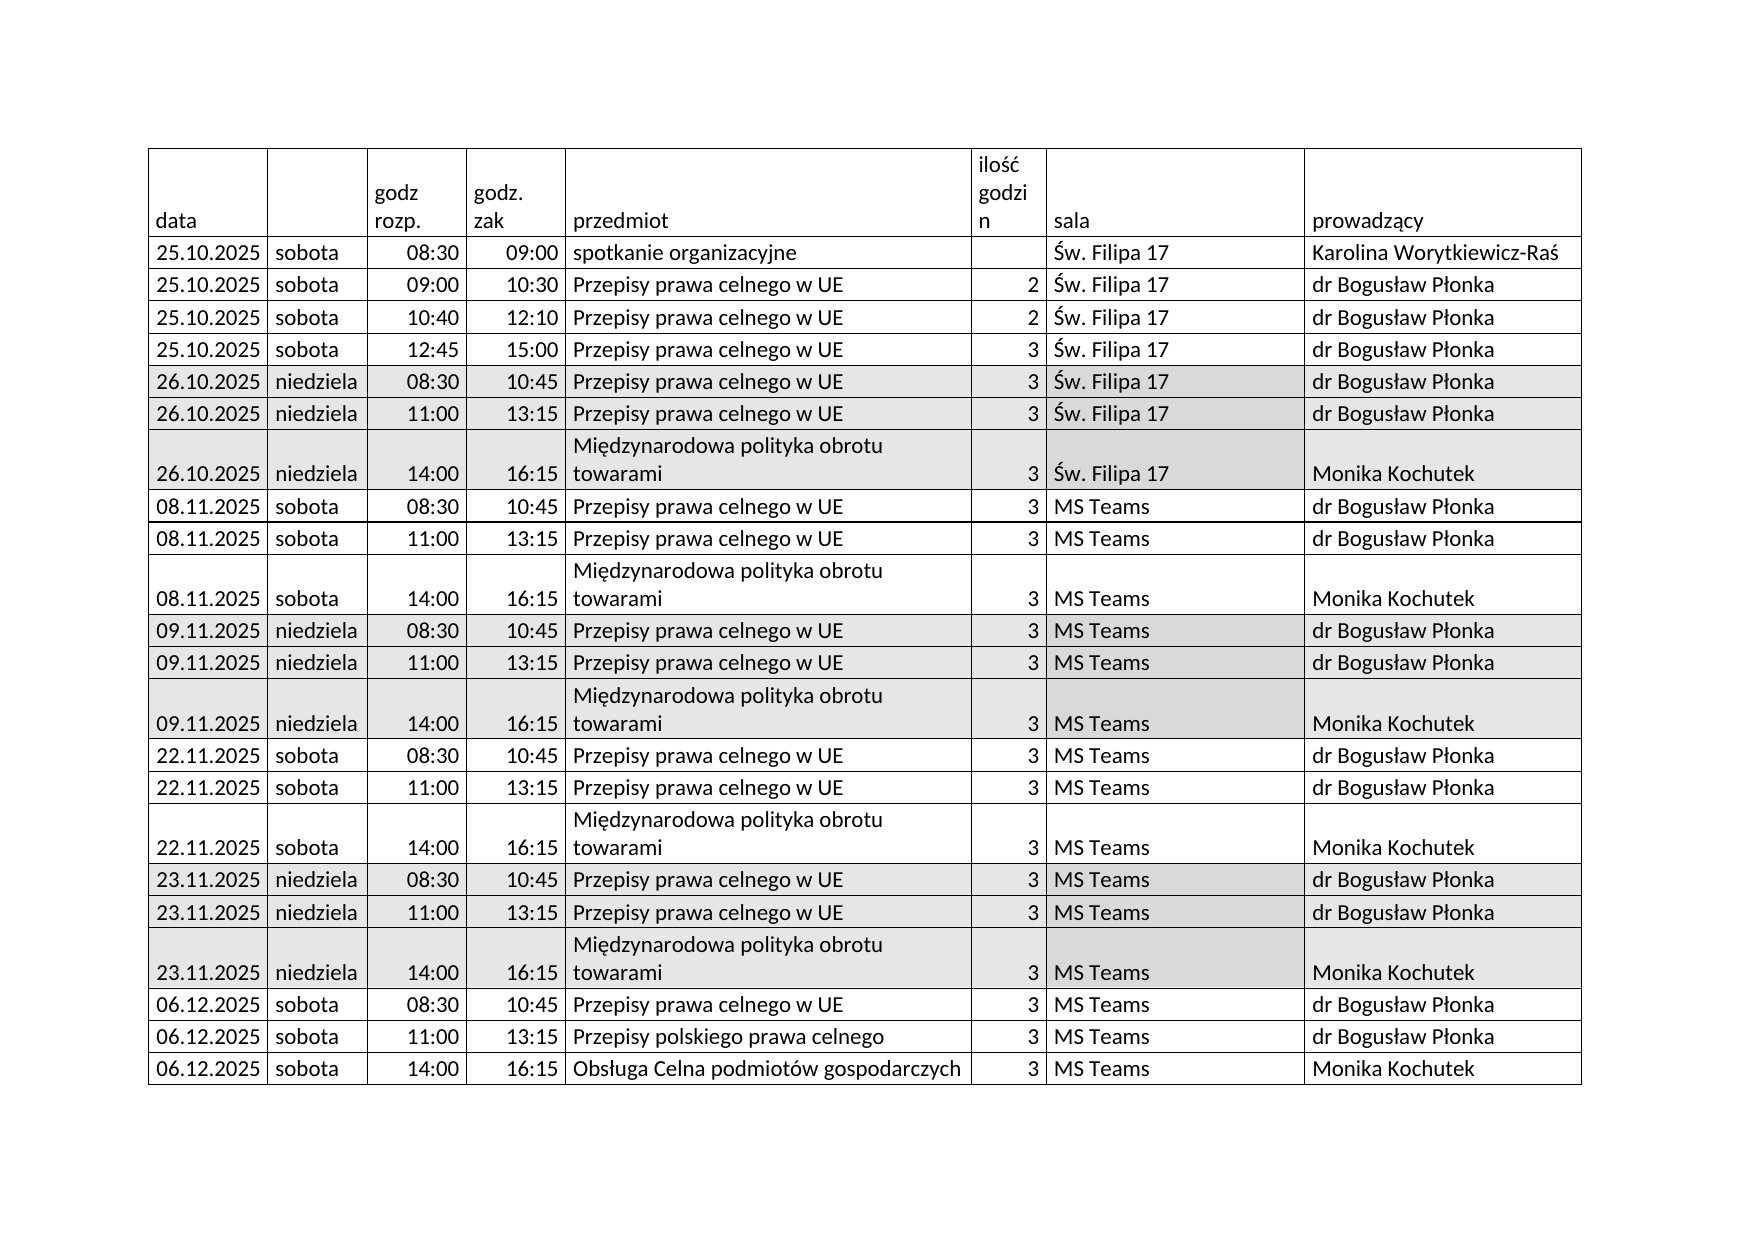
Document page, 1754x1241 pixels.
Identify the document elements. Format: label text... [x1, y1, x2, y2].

table_header sala [1047, 149, 1304, 236]
table_cell niedziela [268, 398, 367, 429]
table_cell sobota [268, 1053, 367, 1084]
table_cell dr Bogusław Płonka [1305, 989, 1581, 1020]
table_cell Św. Filipa 17 [1047, 269, 1304, 300]
table_cell 10:40 [368, 301, 466, 332]
table_cell 08.11.2025 [149, 490, 267, 521]
table_cell MS Teams [1047, 928, 1304, 987]
table_cell sobota [268, 772, 367, 803]
table_cell MS Teams [1047, 1053, 1304, 1084]
table_header godz rozp. [368, 149, 466, 236]
table_cell MS Teams [1047, 864, 1304, 895]
table_cell dr Bogusław Płonka [1305, 523, 1581, 553]
table_cell 11:00 [368, 772, 466, 803]
table_cell 12:45 [368, 334, 466, 364]
table_cell 09.11.2025 [149, 647, 267, 678]
table_cell 22.11.2025 [149, 772, 267, 803]
table_cell 09.11.2025 [149, 679, 267, 738]
table_cell 06.12.2025 [149, 1021, 267, 1052]
table_cell 08.11.2025 [149, 555, 267, 614]
table_cell 3 [972, 679, 1046, 738]
table_cell 10:45 [467, 366, 565, 397]
table_header data [149, 149, 267, 236]
table_cell 10:45 [467, 615, 565, 646]
table_cell Przepisy prawa celnego w UE [566, 864, 971, 895]
table_cell MS Teams [1047, 896, 1304, 927]
table_cell dr Bogusław Płonka [1305, 772, 1581, 803]
table_cell 13:15 [467, 772, 565, 803]
table_header prowadzący [1305, 149, 1581, 236]
table_cell 11:00 [368, 647, 466, 678]
table_cell Międzynarodowa polityka obrotu towarami [566, 679, 971, 738]
table_cell spotkanie organizacyjne [566, 237, 971, 268]
table_cell 13:15 [467, 523, 565, 553]
table_cell 3 [972, 739, 1046, 771]
table_cell dr Bogusław Płonka [1305, 615, 1581, 646]
table_cell 3 [972, 366, 1046, 397]
table_cell Przepisy prawa celnego w UE [566, 301, 971, 332]
table_cell 14:00 [368, 804, 466, 863]
table_cell niedziela [268, 366, 367, 397]
table_cell Przepisy prawa celnego w UE [566, 772, 971, 803]
table_cell 08:30 [368, 739, 466, 771]
table_cell 16:15 [467, 555, 565, 614]
table_cell Przepisy prawa celnego w UE [566, 989, 971, 1020]
table_cell 26.10.2025 [149, 398, 267, 429]
table_cell dr Bogusław Płonka [1305, 647, 1581, 678]
table_cell sobota [268, 490, 367, 521]
table_cell 3 [972, 430, 1046, 489]
table_cell sobota [268, 1021, 367, 1052]
table_cell Przepisy prawa celnego w UE [566, 739, 971, 771]
table_cell Monika Kochutek [1305, 804, 1581, 863]
table_cell dr Bogusław Płonka [1305, 490, 1581, 521]
table_cell 26.10.2025 [149, 366, 267, 397]
table_cell Przepisy polskiego prawa celnego [566, 1021, 971, 1052]
table_cell MS Teams [1047, 523, 1304, 553]
table_cell Przepisy prawa celnego w UE [566, 334, 971, 364]
table_cell Przepisy prawa celnego w UE [566, 490, 971, 521]
table_cell dr Bogusław Płonka [1305, 334, 1581, 364]
table_cell niedziela [268, 647, 367, 678]
table_cell 3 [972, 896, 1046, 927]
table_cell Św. Filipa 17 [1047, 430, 1304, 489]
table_cell dr Bogusław Płonka [1305, 896, 1581, 927]
table_cell 13:15 [467, 1021, 565, 1052]
table_cell 14:00 [368, 928, 466, 987]
table_cell Międzynarodowa polityka obrotu towarami [566, 928, 971, 987]
table_cell 2 [972, 269, 1046, 300]
table_cell 15:00 [467, 334, 565, 364]
table_cell Monika Kochutek [1305, 679, 1581, 738]
table_cell 10:45 [467, 864, 565, 895]
table_cell 3 [972, 555, 1046, 614]
table_cell 16:15 [467, 430, 565, 489]
table_cell Monika Kochutek [1305, 1053, 1581, 1084]
table_cell 14:00 [368, 1053, 466, 1084]
table_cell Międzynarodowa polityka obrotu towarami [566, 555, 971, 614]
table_header godz. zak [467, 149, 565, 236]
table_cell sobota [268, 334, 367, 364]
table_cell 10:30 [467, 269, 565, 300]
table_cell Karolina Worytkiewicz-Raś [1305, 237, 1581, 268]
table_cell [972, 237, 1046, 268]
table_cell 3 [972, 398, 1046, 429]
table_cell 11:00 [368, 398, 466, 429]
table_cell MS Teams [1047, 490, 1304, 521]
table_cell 09:00 [467, 237, 565, 268]
table_cell Św. Filipa 17 [1047, 301, 1304, 332]
table_cell 08:30 [368, 864, 466, 895]
table_cell 11:00 [368, 523, 466, 553]
table_cell 3 [972, 1053, 1046, 1084]
table_cell sobota [268, 555, 367, 614]
table_cell Św. Filipa 17 [1047, 237, 1304, 268]
table_cell MS Teams [1047, 555, 1304, 614]
table_cell Przepisy prawa celnego w UE [566, 615, 971, 646]
table_cell 3 [972, 334, 1046, 364]
table_cell 3 [972, 615, 1046, 646]
table_cell 13:15 [467, 896, 565, 927]
table_cell 13:15 [467, 647, 565, 678]
table_cell dr Bogusław Płonka [1305, 366, 1581, 397]
table_cell 08:30 [368, 490, 466, 521]
table_cell 08:30 [368, 989, 466, 1020]
table_cell niedziela [268, 928, 367, 987]
table_cell 16:15 [467, 679, 565, 738]
table_cell niedziela [268, 896, 367, 927]
table_cell 2 [972, 301, 1046, 332]
table_cell dr Bogusław Płonka [1305, 398, 1581, 429]
table_cell 25.10.2025 [149, 301, 267, 332]
table_cell 16:15 [467, 804, 565, 863]
table_cell sobota [268, 739, 367, 771]
table_cell niedziela [268, 864, 367, 895]
table_cell niedziela [268, 615, 367, 646]
table_cell sobota [268, 523, 367, 553]
table_cell Przepisy prawa celnego w UE [566, 366, 971, 397]
table_cell 25.10.2025 [149, 334, 267, 364]
table_cell 23.11.2025 [149, 928, 267, 987]
table_cell 09:00 [368, 269, 466, 300]
table_cell 14:00 [368, 555, 466, 614]
table_header przedmiot [566, 149, 971, 236]
table_cell 3 [972, 864, 1046, 895]
table_cell 08.11.2025 [149, 523, 267, 553]
table_cell 23.11.2025 [149, 896, 267, 927]
table_cell dr Bogusław Płonka [1305, 269, 1581, 300]
table_cell MS Teams [1047, 679, 1304, 738]
table_cell 3 [972, 490, 1046, 521]
table_cell 14:00 [368, 679, 466, 738]
table_cell 16:15 [467, 928, 565, 987]
table_cell 14:00 [368, 430, 466, 489]
table_cell dr Bogusław Płonka [1305, 1021, 1581, 1052]
table_cell 12:10 [467, 301, 565, 332]
table_cell Przepisy prawa celnego w UE [566, 523, 971, 553]
table_cell 11:00 [368, 1021, 466, 1052]
table_cell 23.11.2025 [149, 864, 267, 895]
table_cell Św. Filipa 17 [1047, 334, 1304, 364]
table_cell dr Bogusław Płonka [1305, 864, 1581, 895]
table_cell sobota [268, 804, 367, 863]
table_cell sobota [268, 269, 367, 300]
table_cell Obsługa Celna podmiotów gospodarczych [566, 1053, 971, 1084]
table_cell niedziela [268, 679, 367, 738]
table_cell Monika Kochutek [1305, 928, 1581, 987]
table_cell 25.10.2025 [149, 237, 267, 268]
table_cell 3 [972, 928, 1046, 987]
table_cell 25.10.2025 [149, 269, 267, 300]
table_cell Międzynarodowa polityka obrotu towarami [566, 804, 971, 863]
table_cell 22.11.2025 [149, 804, 267, 863]
table_cell 22.11.2025 [149, 739, 267, 771]
table_cell MS Teams [1047, 739, 1304, 771]
table_cell MS Teams [1047, 1021, 1304, 1052]
table_cell sobota [268, 989, 367, 1020]
table_cell 08:30 [368, 366, 466, 397]
table_cell MS Teams [1047, 772, 1304, 803]
table_cell 3 [972, 523, 1046, 553]
table_header ilość godzin [972, 149, 1046, 236]
table_cell Św. Filipa 17 [1047, 398, 1304, 429]
table_cell 10:45 [467, 989, 565, 1020]
table_cell sobota [268, 237, 367, 268]
table_cell 3 [972, 772, 1046, 803]
table_cell Przepisy prawa celnego w UE [566, 398, 971, 429]
table_cell 10:45 [467, 739, 565, 771]
table_cell dr Bogusław Płonka [1305, 739, 1581, 771]
table_cell 08:30 [368, 237, 466, 268]
table_cell Przepisy prawa celnego w UE [566, 896, 971, 927]
table_cell sobota [268, 301, 367, 332]
table_cell 11:00 [368, 896, 466, 927]
table_cell Monika Kochutek [1305, 555, 1581, 614]
table_cell 3 [972, 804, 1046, 863]
table_cell 06.12.2025 [149, 1053, 267, 1084]
table_cell Przepisy prawa celnego w UE [566, 269, 971, 300]
table_cell 08:30 [368, 615, 466, 646]
table_cell 06.12.2025 [149, 989, 267, 1020]
table_cell MS Teams [1047, 989, 1304, 1020]
table_cell 3 [972, 1021, 1046, 1052]
table_cell Międzynarodowa polityka obrotu towarami [566, 430, 971, 489]
table_cell 10:45 [467, 490, 565, 521]
table_cell 3 [972, 989, 1046, 1020]
table_header [268, 149, 367, 236]
table_cell 09.11.2025 [149, 615, 267, 646]
table_cell dr Bogusław Płonka [1305, 301, 1581, 332]
table_cell 26.10.2025 [149, 430, 267, 489]
table_cell Przepisy prawa celnego w UE [566, 647, 971, 678]
table_cell Monika Kochutek [1305, 430, 1581, 489]
table_cell 3 [972, 647, 1046, 678]
table_cell niedziela [268, 430, 367, 489]
table_cell 16:15 [467, 1053, 565, 1084]
table_cell MS Teams [1047, 615, 1304, 646]
table_cell MS Teams [1047, 647, 1304, 678]
table_cell Św. Filipa 17 [1047, 366, 1304, 397]
table_cell 13:15 [467, 398, 565, 429]
table_cell MS Teams [1047, 804, 1304, 863]
